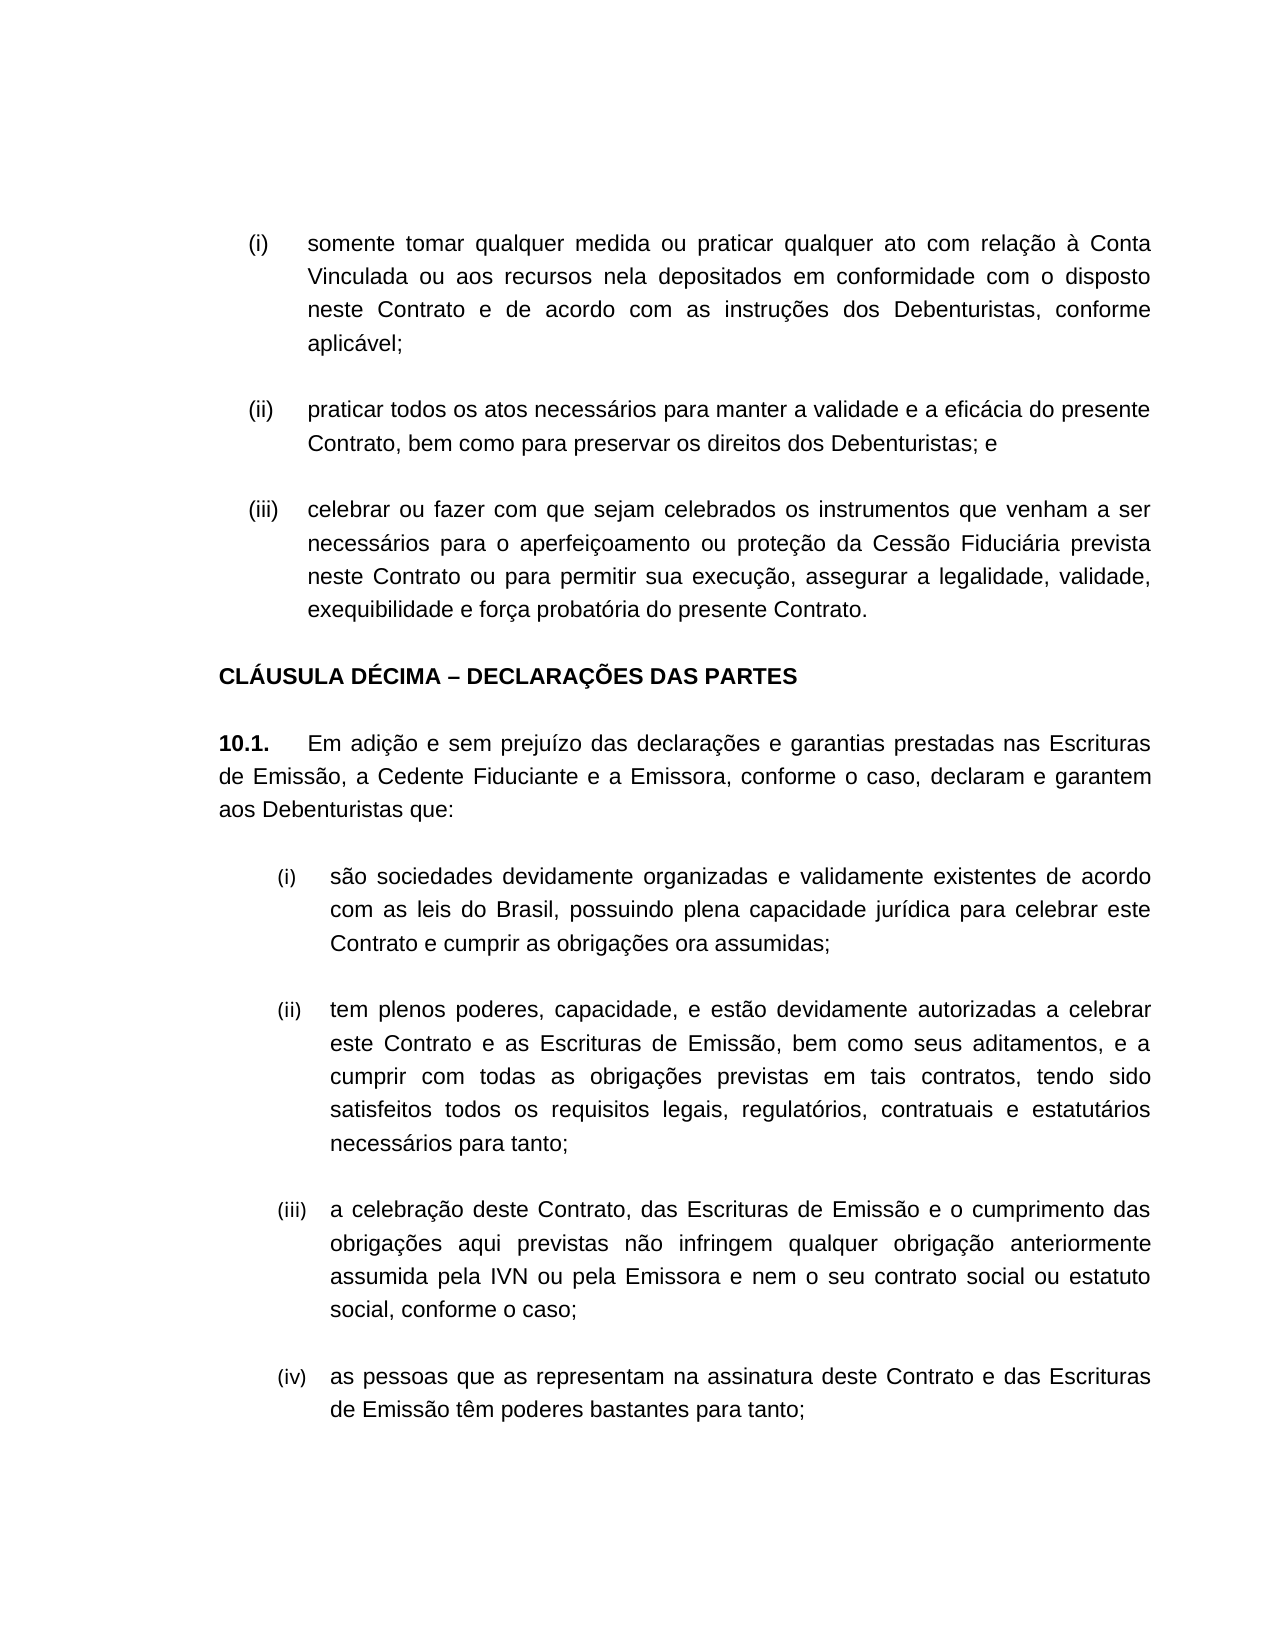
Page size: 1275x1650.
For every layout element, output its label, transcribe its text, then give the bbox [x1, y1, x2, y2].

list celebrar ou fazer com que sejam celebrados os instrumentos que venham a ser necessários para o aperfeiçoamento ou proteção da Cessão Fiduciária prevista neste Contrato ou para permitir sua execução, assegurar a legalidade, validade, exequibilidade e força probatória do presente Contrato. [248, 491, 1152, 624]
list praticar todos os atos necessários para manter a validade e a eficácia do presente Contrato, bem como para preservar os direitos dos Debenturistas; e [248, 391, 1152, 458]
subtitle Em adição e sem prejuízo das declarações e garantias prestadas nas Escrituras de Emissão, a Cedente Fiduciante e a Emissora, conforme o caso, declaram e garantem aos Debenturistas que: [218, 724, 1152, 824]
list somente tomar qualquer medida ou praticar qualquer ato com relação à Conta Vinculada ou aos recursos nela depositados em conformidade com o disposto neste Contrato e de acordo com as instruções dos Debenturistas, conforme aplicável; [248, 224, 1152, 358]
list tem plenos poderes, capacidade, e estão devidamente autorizadas a celebrar este Contrato e as Escrituras de Emissão, bem como seus aditamentos, e a cumprir com todas as obrigações previstas em tais contratos, tendo sido satisfeitos todos os requisitos legais, regulatórios, contratuais e estatutários necessários para tanto; [278, 991, 1152, 1158]
list são sociedades devidamente organizadas e validamente existentes de acordo com as leis do Brasil, possuindo plena capacidade jurídica para celebrar este Contrato e cumprir as obrigações ora assumidas; [278, 858, 1152, 958]
list a celebração deste Contrato, das Escrituras de Emissão e o cumprimento das obrigações aqui previstas não infringem qualquer obrigação anteriormente assumida pela IVN ou pela Emissora e nem o seu contrato social ou estatuto social, conforme o caso; [278, 1191, 1152, 1324]
subtitle CLÁUSULA DÉCIMA – DECLARAÇÕES DAS PARTES [218, 658, 1152, 691]
list as pessoas que as representam na assinatura deste Contrato e das Escrituras de Emissão têm poderes bastantes para tanto; [278, 1358, 1152, 1424]
